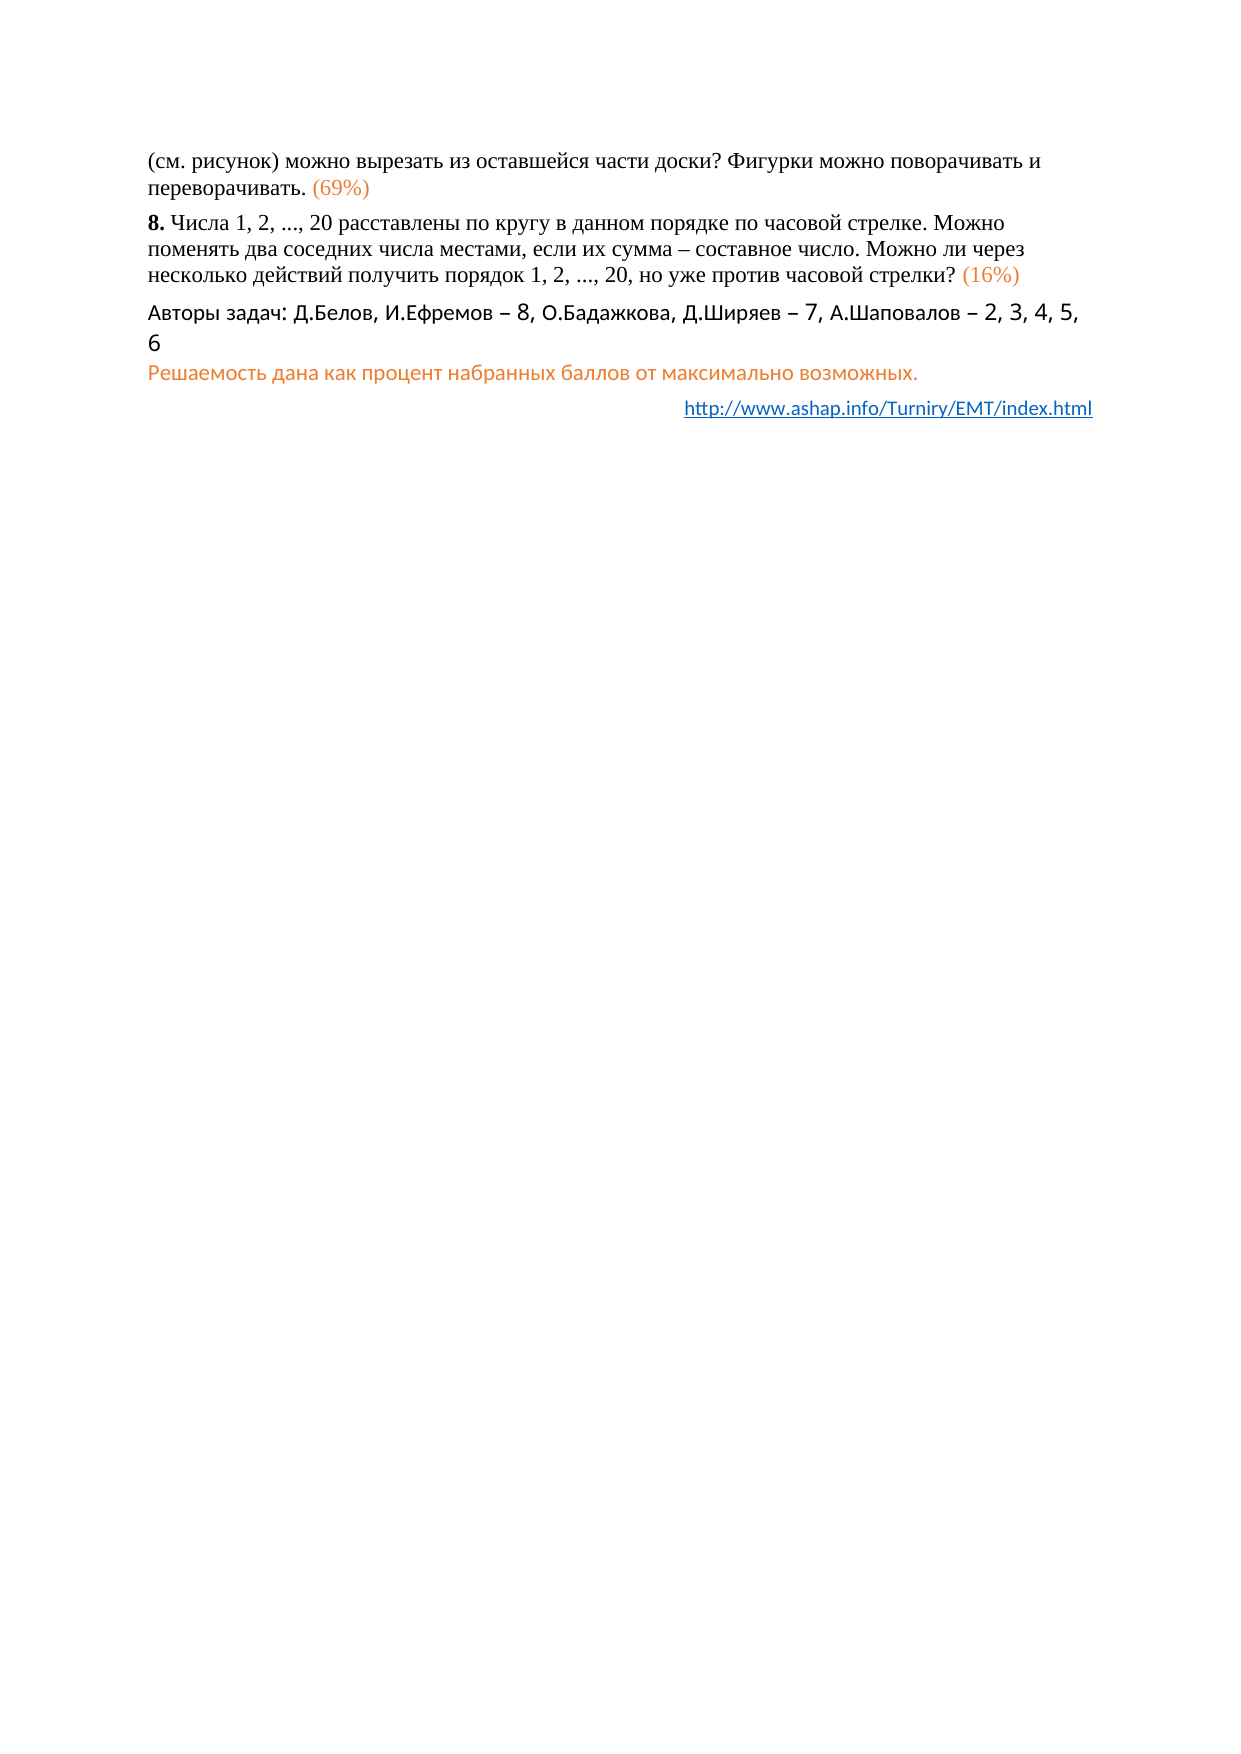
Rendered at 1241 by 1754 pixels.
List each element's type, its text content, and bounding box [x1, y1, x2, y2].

text Авторы задач: Д.Белов, И.Ефремов – 8, О.Бадажкова, Д.Ширяев – 7, А.Шаповалов – 2, 3, 4, 5, 6 Решаемость дана как процент набранных баллов от максимально возможных. [148, 296, 1093, 387]
text 8. Числа 1, 2, ..., 20 расставлены по кругу в данном порядке по часовой стрелке. Можно поменять два соседних числа местами, если их сумма – составное число. Можно ли через несколько действий получить порядок 1, 2, ..., 20, но уже против часовой стрелки? (16%) [148, 209, 1093, 288]
text http://www.ashap.info/Turniry/EMT/index.html [148, 395, 1093, 420]
